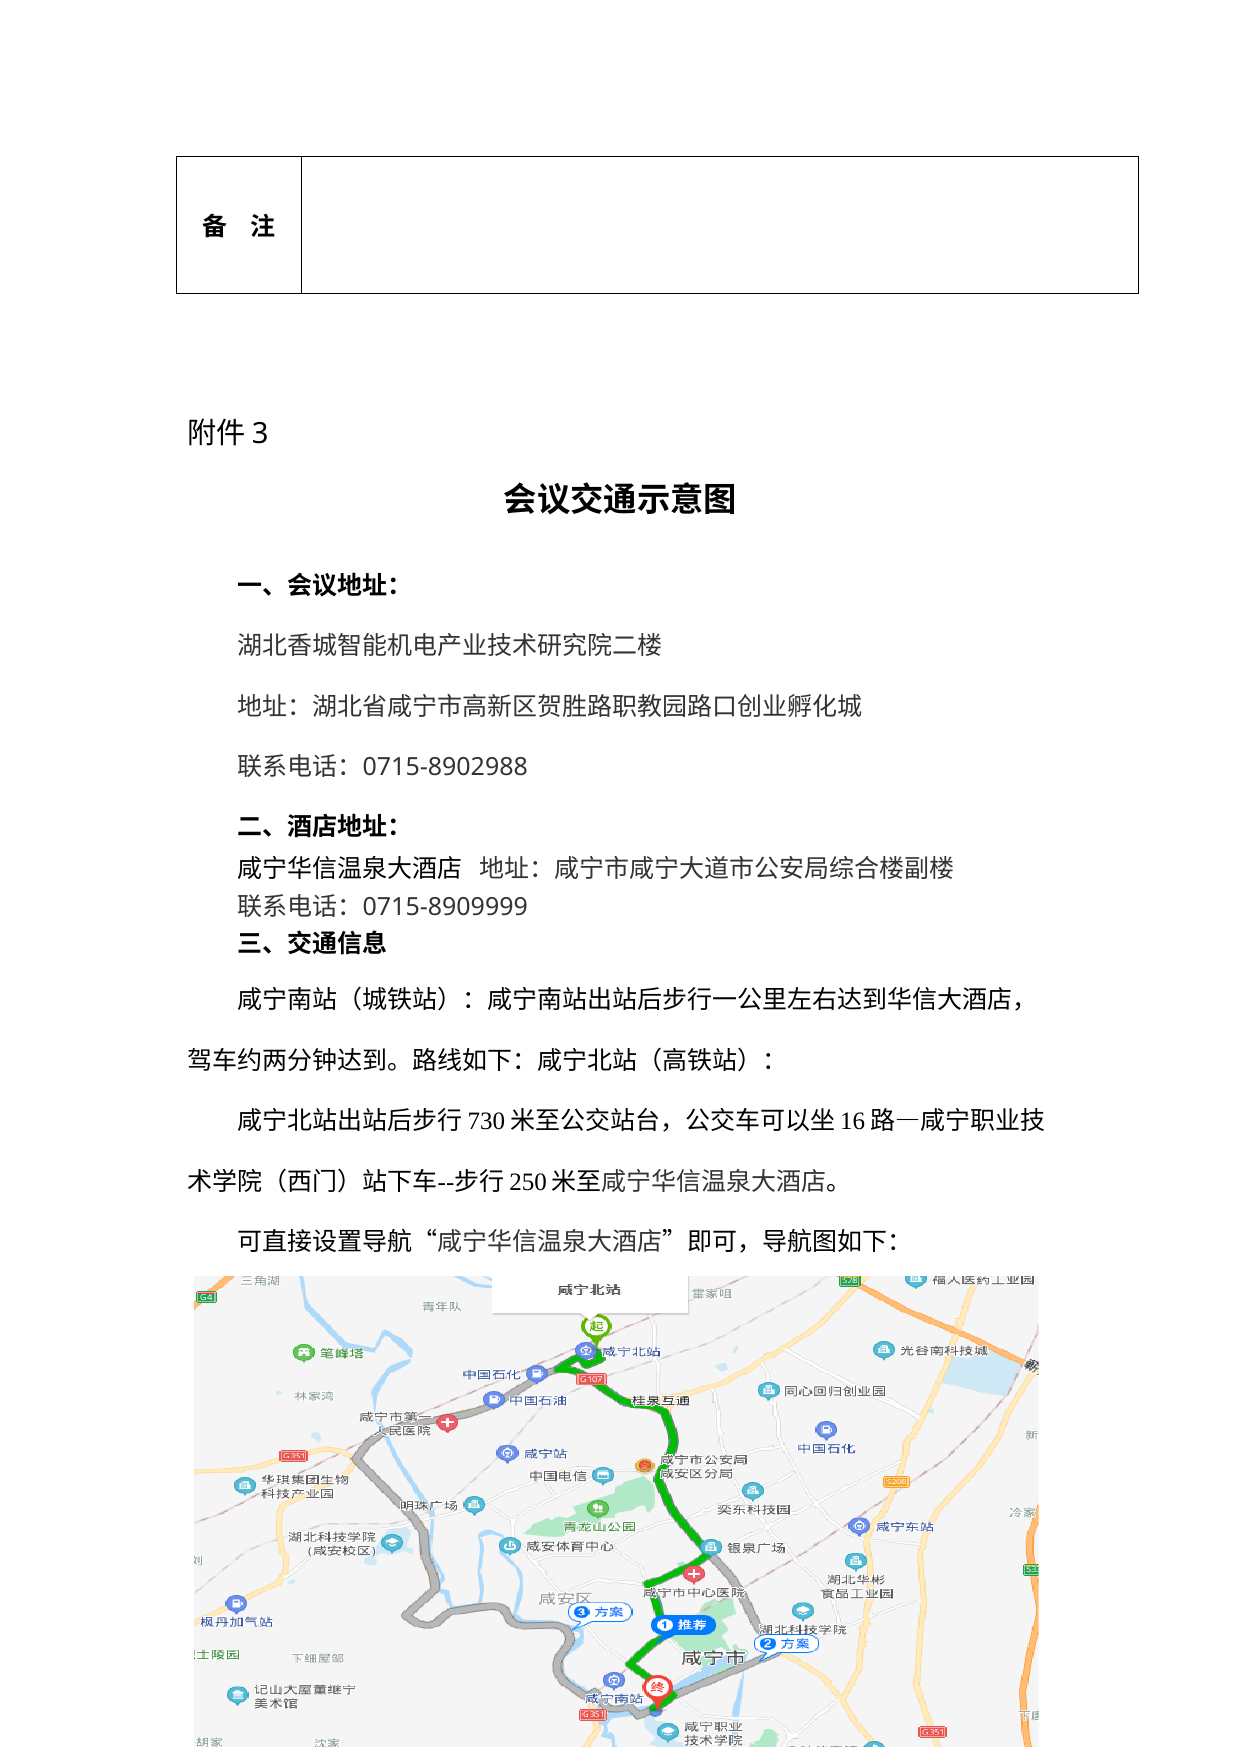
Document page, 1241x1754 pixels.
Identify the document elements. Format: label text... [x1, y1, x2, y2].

text 三、交通信息 [187, 923, 1053, 960]
text 咸宁华信温泉大酒店 地址：咸宁市咸宁大道市公安局综合楼副楼 [187, 848, 1053, 885]
table_cell [302, 157, 1138, 293]
picture [194, 1276, 1039, 1747]
text 可直接设置导航“咸宁华信温泉大酒店”即可，导航图如下： [187, 1202, 1053, 1262]
text 二、酒店地址： [187, 787, 1053, 848]
text 联系电话：0715-8902988 [187, 727, 1053, 787]
table_cell 备 注 [177, 157, 301, 293]
text 湖北香城智能机电产业技术研究院二楼 [187, 606, 1053, 667]
text 咸宁南站（城铁站）：咸宁南站出站后步行一公里左右达到华信大酒店， [187, 960, 1053, 1021]
text 咸宁北站出站后步行730米至公交站台，公交车可以坐16路—咸宁职业技术学院（西门）站下车--步行250米至咸宁华信温泉大酒店。 [187, 1081, 1053, 1202]
text 一、会议地址： [187, 546, 1053, 606]
text 地址：湖北省咸宁市高新区贺胜路职教园路口创业孵化城 [187, 667, 1053, 727]
text 会议交通示意图 [187, 472, 1053, 521]
text 附件3 [187, 409, 1053, 452]
text 驾车约两分钟达到。路线如下：咸宁北站（高铁站）： [187, 1021, 1053, 1081]
text 联系电话：0715-8909999 [187, 885, 1053, 923]
